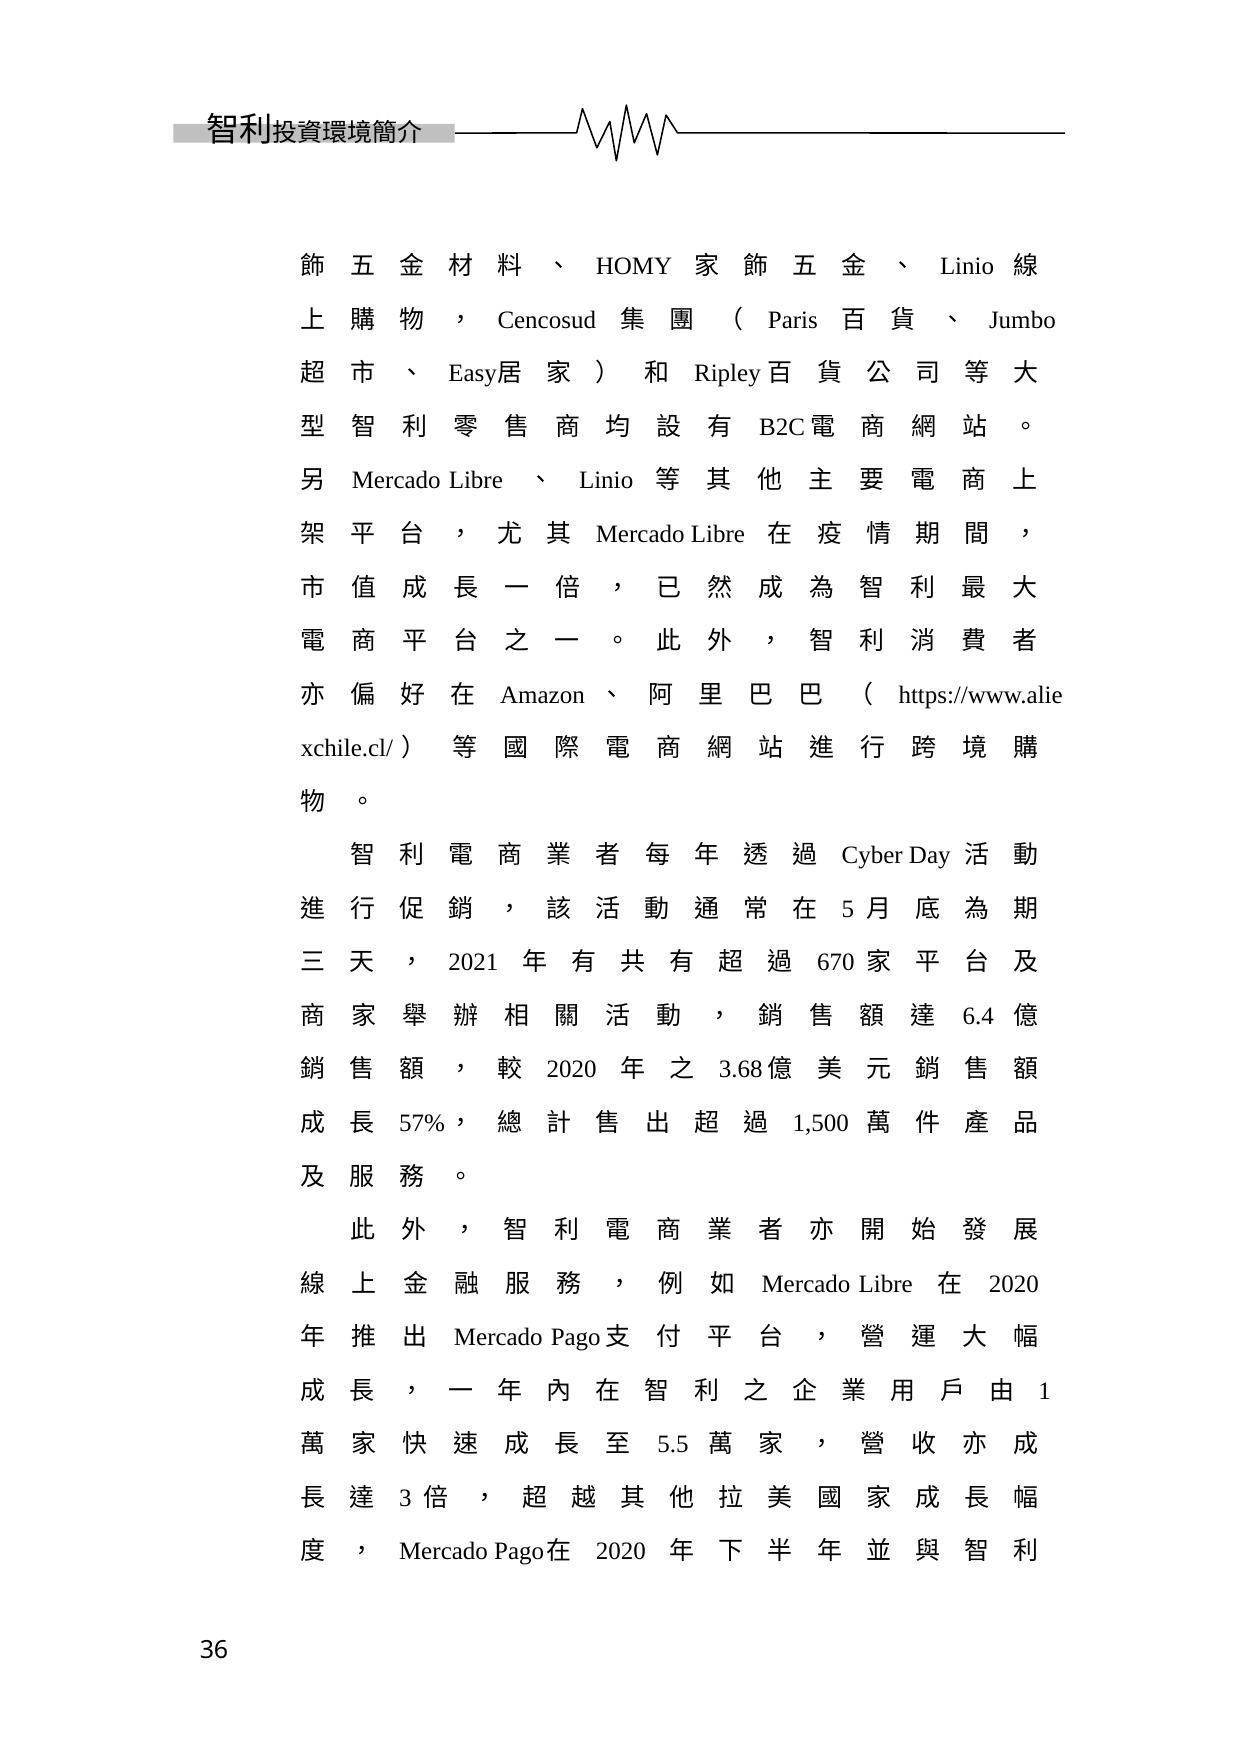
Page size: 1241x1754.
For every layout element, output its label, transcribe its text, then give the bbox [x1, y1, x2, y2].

text 智利電商業者每年透過Cyber Day活動進行促銷，該活動通常在5月底為期三天，2021年有共有超過670家平台及商家舉辦相關活動，銷售額達6.4億銷售額，較2020年之3.68億美元銷售額成長57%，總計售出超過1,500萬件產品及服務。 [276, 826, 1063, 1201]
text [276, 1201, 1063, 1576]
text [276, 237, 1063, 826]
